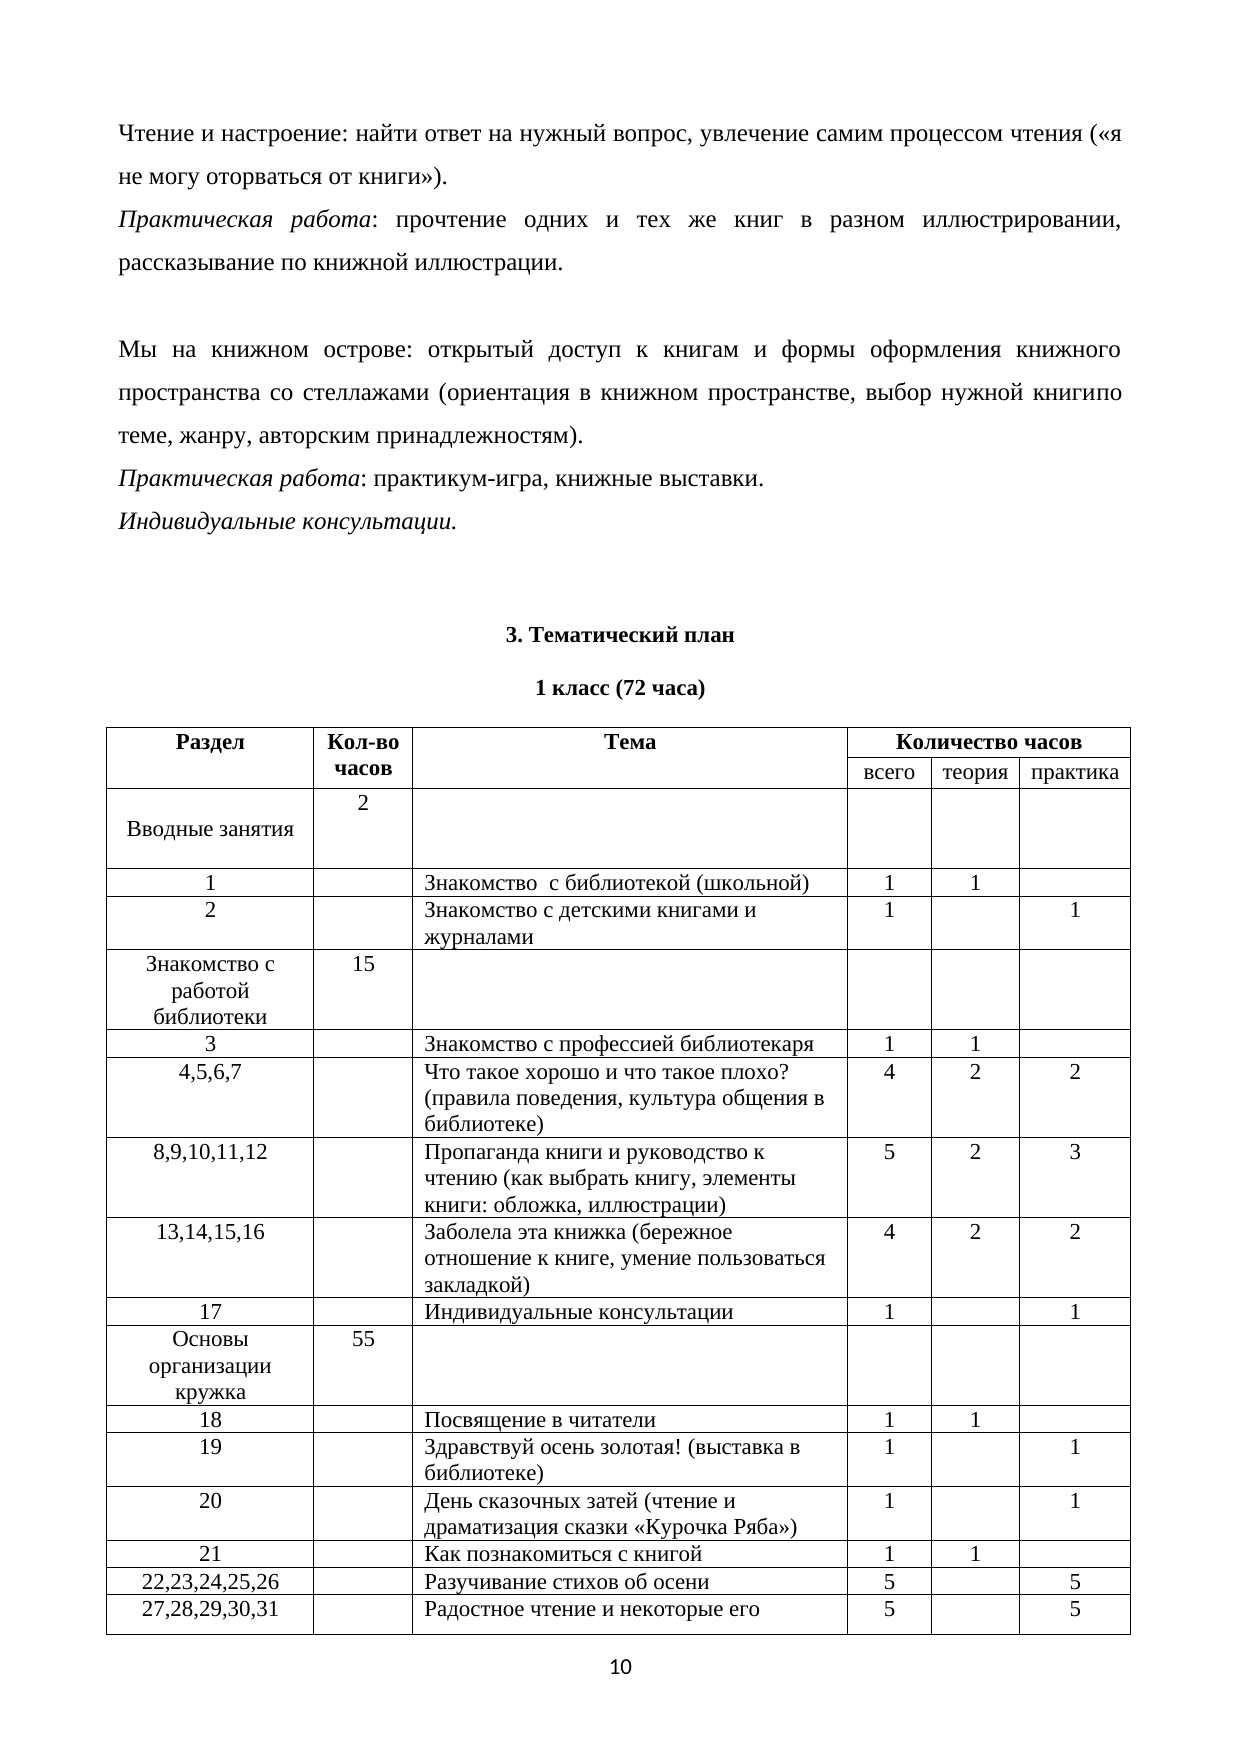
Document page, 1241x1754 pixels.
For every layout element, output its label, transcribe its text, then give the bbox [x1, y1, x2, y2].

table_cell Посвящение в читатели [413, 1406, 847, 1432]
table_cell 1 [932, 1030, 1019, 1057]
table_cell [314, 1030, 412, 1057]
table_cell 1 [932, 869, 1019, 896]
table_cell [314, 1058, 412, 1137]
table_cell 22,23,24,25,26 [107, 1568, 313, 1594]
table_cell Заболела эта книжка (бережное отношение к книге, умение пользоваться закладкой) [413, 1218, 847, 1297]
table_cell День сказочных затей (чтение и драматизация сказки «Курочка Ряба») [413, 1487, 847, 1539]
table_cell 1 [1020, 1433, 1130, 1486]
table_cell 1 [932, 1406, 1019, 1432]
table_cell 2 [932, 1138, 1019, 1217]
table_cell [413, 1595, 847, 1634]
table_cell Вводные занятия [107, 789, 313, 868]
table_cell [932, 1595, 1019, 1634]
table_cell 5 [848, 1568, 931, 1594]
text 1 класс (72 часа) [118, 674, 1122, 700]
table_cell [1020, 789, 1130, 868]
table_cell [1020, 1406, 1130, 1432]
table_cell 1 [1020, 1487, 1130, 1539]
text Чтение и настроение: найти ответ на нужный вопрос, увлечение самим процессом чтения («я не могу оторваться от книги»). [118, 118, 1122, 190]
table_cell 1 [848, 1433, 931, 1486]
table_cell [1020, 869, 1130, 896]
text Практическая работа: практикум-игра, книжные выставки. [118, 463, 1122, 492]
table_cell 1 [1020, 897, 1130, 949]
table_cell Разучивание стихов об осени [413, 1568, 847, 1594]
table_cell 21 [107, 1541, 313, 1567]
table_cell 1 [848, 1406, 931, 1432]
table_cell Знакомство с детскими книгами и журналами [413, 897, 847, 949]
table_cell [314, 1487, 412, 1539]
table_cell [314, 1406, 412, 1432]
table_cell [1020, 1326, 1130, 1404]
table_cell [314, 1568, 412, 1594]
table_cell [314, 1541, 412, 1567]
table_cell 1 [848, 1541, 931, 1567]
table_cell [932, 1433, 1019, 1486]
table_cell [932, 1487, 1019, 1539]
table_cell Знакомство с работой библиотеки [107, 950, 313, 1029]
table_cell 5 [1020, 1595, 1130, 1634]
table_cell [314, 869, 412, 896]
table_cell Знакомство с профессией библиотекаря [413, 1030, 847, 1057]
table_cell 4 [848, 1058, 931, 1137]
table_cell 2 [107, 897, 313, 949]
table_cell 17 [107, 1298, 313, 1324]
table_cell 2 [1020, 1058, 1130, 1137]
table_cell [848, 789, 931, 868]
table_cell практика [1020, 758, 1130, 788]
table_cell 20 [107, 1487, 313, 1539]
table_cell [314, 1138, 412, 1217]
table_cell [848, 950, 931, 1029]
table_cell [848, 1326, 931, 1404]
table_cell 3 [107, 1030, 313, 1057]
table_cell [932, 950, 1019, 1029]
table_cell теория [932, 758, 1019, 788]
table_cell [413, 789, 847, 868]
table_cell [932, 789, 1019, 868]
text Мы на книжном острове: открытый доступ к книгам и формы оформления книжного пространства со стеллажами (ориентация в книжном пространстве, выбор нужной книгипо теме, жанру, авторским принадлежностям). [118, 334, 1122, 449]
table_cell 2 [932, 1218, 1019, 1297]
table_cell [314, 1218, 412, 1297]
text Практическая работа: прочтение одних и тех же книг в разном иллюстрировании, рассказывание по книжной иллюстрации. [118, 204, 1122, 276]
table_cell [932, 1568, 1019, 1594]
table_cell 8,9,10,11,12 [107, 1138, 313, 1217]
table_cell 4 [848, 1218, 931, 1297]
table_cell [932, 1298, 1019, 1324]
table_cell [413, 950, 847, 1029]
table_cell 5 [848, 1138, 931, 1217]
table_cell 2 [932, 1058, 1019, 1137]
table_cell Основы организации кружка [107, 1326, 313, 1404]
table_cell 1 [932, 1541, 1019, 1567]
table_cell 1 [848, 869, 931, 896]
table_cell Здравствуй осень золотая! (выставка в библиотеке) [413, 1433, 847, 1486]
table_cell 2 [314, 789, 412, 868]
table_cell 3 [1020, 1138, 1130, 1217]
table_cell [1020, 1541, 1130, 1567]
table_cell 19 [107, 1433, 313, 1486]
table_cell [932, 897, 1019, 949]
table_cell 4,5,6,7 [107, 1058, 313, 1137]
table_header Раздел [107, 728, 313, 788]
table_cell [932, 1326, 1019, 1404]
table_cell 55 [314, 1326, 412, 1404]
table_cell Индивидуальные консультации [413, 1298, 847, 1324]
table_cell 1 [1020, 1298, 1130, 1324]
table_cell [1020, 950, 1130, 1029]
table_cell 1 [848, 1298, 931, 1324]
table_cell Как познакомиться с книгой [413, 1541, 847, 1567]
table_cell Что такое хорошо и что такое плохо? (правила поведения, культура общения в библиотеке) [413, 1058, 847, 1137]
table_cell 1 [848, 897, 931, 949]
table_cell [1020, 1030, 1130, 1057]
table_cell 1 [848, 1030, 931, 1057]
table_cell Пропаганда книги и руководство к чтению (как выбрать книгу, элементы книги: обложка, иллюстрации) [413, 1138, 847, 1217]
table_cell [314, 1298, 412, 1324]
table_header Тема [413, 728, 847, 788]
text 3. Тематический план [118, 621, 1122, 648]
table_cell [314, 897, 412, 949]
table_cell 15 [314, 950, 412, 1029]
text Индивидуальные консультации. [118, 506, 1122, 535]
table_cell 18 [107, 1406, 313, 1432]
table_cell 13,14,15,16 [107, 1218, 313, 1297]
table_cell [413, 1326, 847, 1404]
table_cell 5 [1020, 1568, 1130, 1594]
table_cell [314, 1595, 412, 1634]
table_cell 5 [848, 1595, 931, 1634]
table_cell 2 [1020, 1218, 1130, 1297]
table_cell 27,28,29,30,31 [107, 1595, 313, 1634]
table_cell Знакомство с библиотекой (школьной) [413, 869, 847, 896]
table_cell 1 [107, 869, 313, 896]
table_cell 1 [848, 1487, 931, 1539]
table_cell [314, 1433, 412, 1486]
table_header Количество часов [848, 728, 1130, 757]
table_cell всего [848, 758, 931, 788]
table_header Кол-во часов [314, 728, 412, 788]
